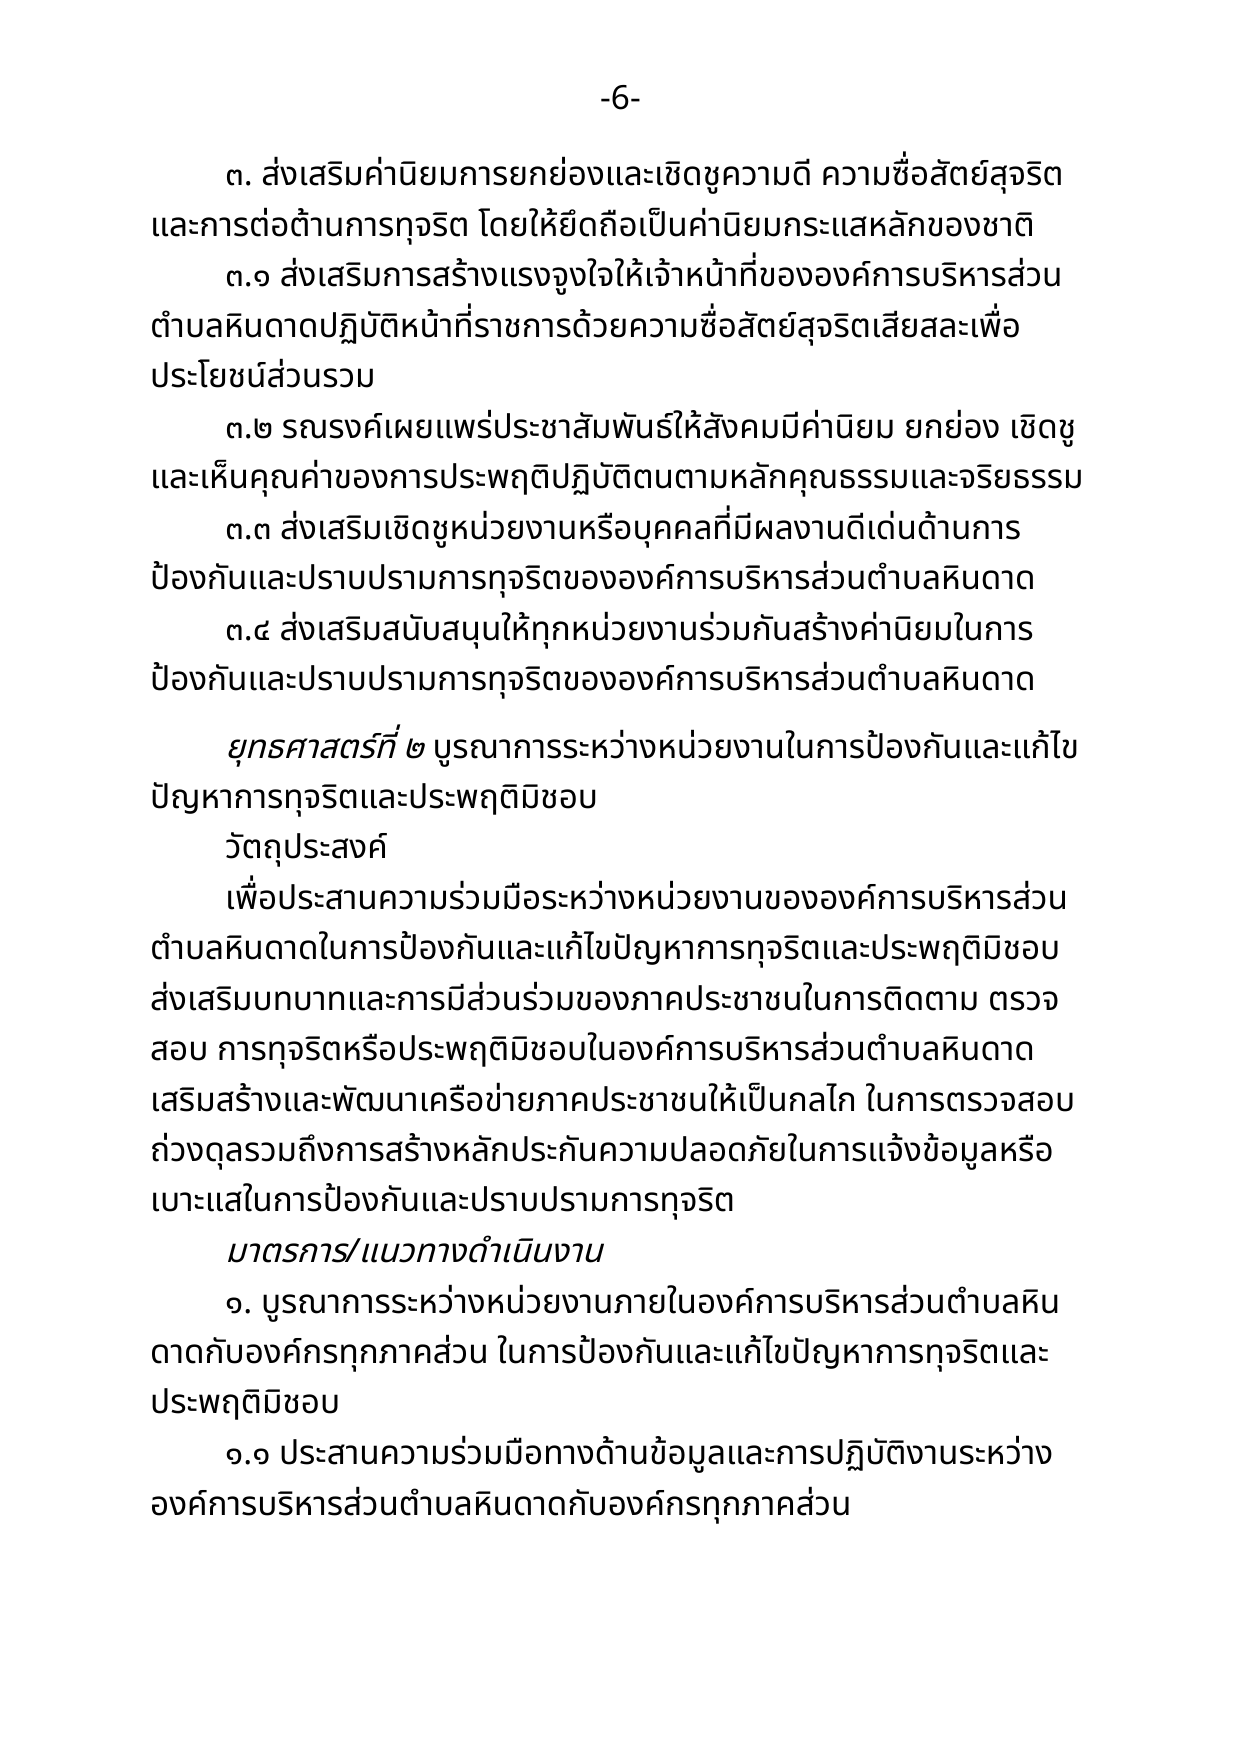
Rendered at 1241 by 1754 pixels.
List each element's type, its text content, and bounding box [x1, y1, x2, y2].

text ๓.๓ ส่งเสริมเชิดชูหน่วยงานหรือบุคคลที่มีผลงานดีเด่นด้านการป้องกันและปราบปรามการทุจริตขององค์การบริหารส่วนตำบลหินดาด [150, 503, 1090, 604]
text ๑.๑ ประสานความร่วมมือทางด้านข้อมูลและการปฏิบัติงานระหว่างองค์การบริหารส่วนตำบลหินดาดกับองค์กรทุกภาคส่วน [150, 1429, 1090, 1530]
text ๓. ส่งเสริมค่านิยมการยกย่องและเชิดชูความดี ความซื่อสัตย์สุจริต และการต่อต้านการทุจริต โดยให้ยึดถือเป็นค่านิยมกระแสหลักของชาติ [150, 150, 1090, 251]
text ๓.๒ รณรงค์เผยแพร่ประชาสัมพันธ์ให้สังคมมีค่านิยม ยกย่อง เชิดชู และเห็นคุณค่าของการประพฤติปฏิบัติตนตามหลักคุณธรรมและจริยธรรม [150, 402, 1090, 503]
text ๓.๑ ส่งเสริมการสร้างแรงจูงใจให้เจ้าหน้าที่ขององค์การบริหารส่วนตำบลหินดาดปฏิบัติหน้าที่ราชการด้วยความซื่อสัตย์สุจริตเสียสละเพื่อประโยชน์ส่วนรวม [150, 251, 1090, 402]
text มาตรการ/แนวทางดำเนินงาน [150, 1227, 1090, 1277]
text ๓.๔ ส่งเสริมสนับสนุนให้ทุกหน่วยงานร่วมกันสร้างค่านิยมในการป้องกันและปราบปรามการทุจริตขององค์การบริหารส่วนตำบลหินดาด [150, 604, 1090, 706]
text ยุทธศาสตร์ที่ ๒ บูรณาการระหว่างหน่วยงานในการป้องกันและแก้ไขปัญหาการทุจริตและประพฤติมิชอบ [150, 723, 1090, 823]
text วัตถุประสงค์ [150, 823, 1090, 874]
text เพื่อประสานความร่วมมือระหว่างหน่วยงานขององค์การบริหารส่วนตำบลหินดาดในการป้องกันและแก้ไขปัญหาการทุจริตและประพฤติมิชอบ ส่งเสริมบทบาทและการมีส่วนร่วมของภาคประชาชนในการติดตาม ตรวจสอบ การทุจริตหรือประพฤติมิชอบในองค์การบริหารส่วนตำบลหินดาดเสริมสร้างและพัฒนาเครือข่ายภาคประชาชนให้เป็นกลไก ในการตรวจสอบถ่วงดุลรวมถึงการสร้างหลักประกันความปลอดภัยในการแจ้งข้อมูลหรือเบาะแสในการป้องกันและปราบปรามการทุจริต [150, 874, 1090, 1227]
text ๑. บูรณาการระหว่างหน่วยงานภายในองค์การบริหารส่วนตำบลหินดาดกับองค์กรทุกภาคส่วน ในการป้องกันและแก้ไขปัญหาการทุจริตและประพฤติมิชอบ [150, 1277, 1090, 1429]
